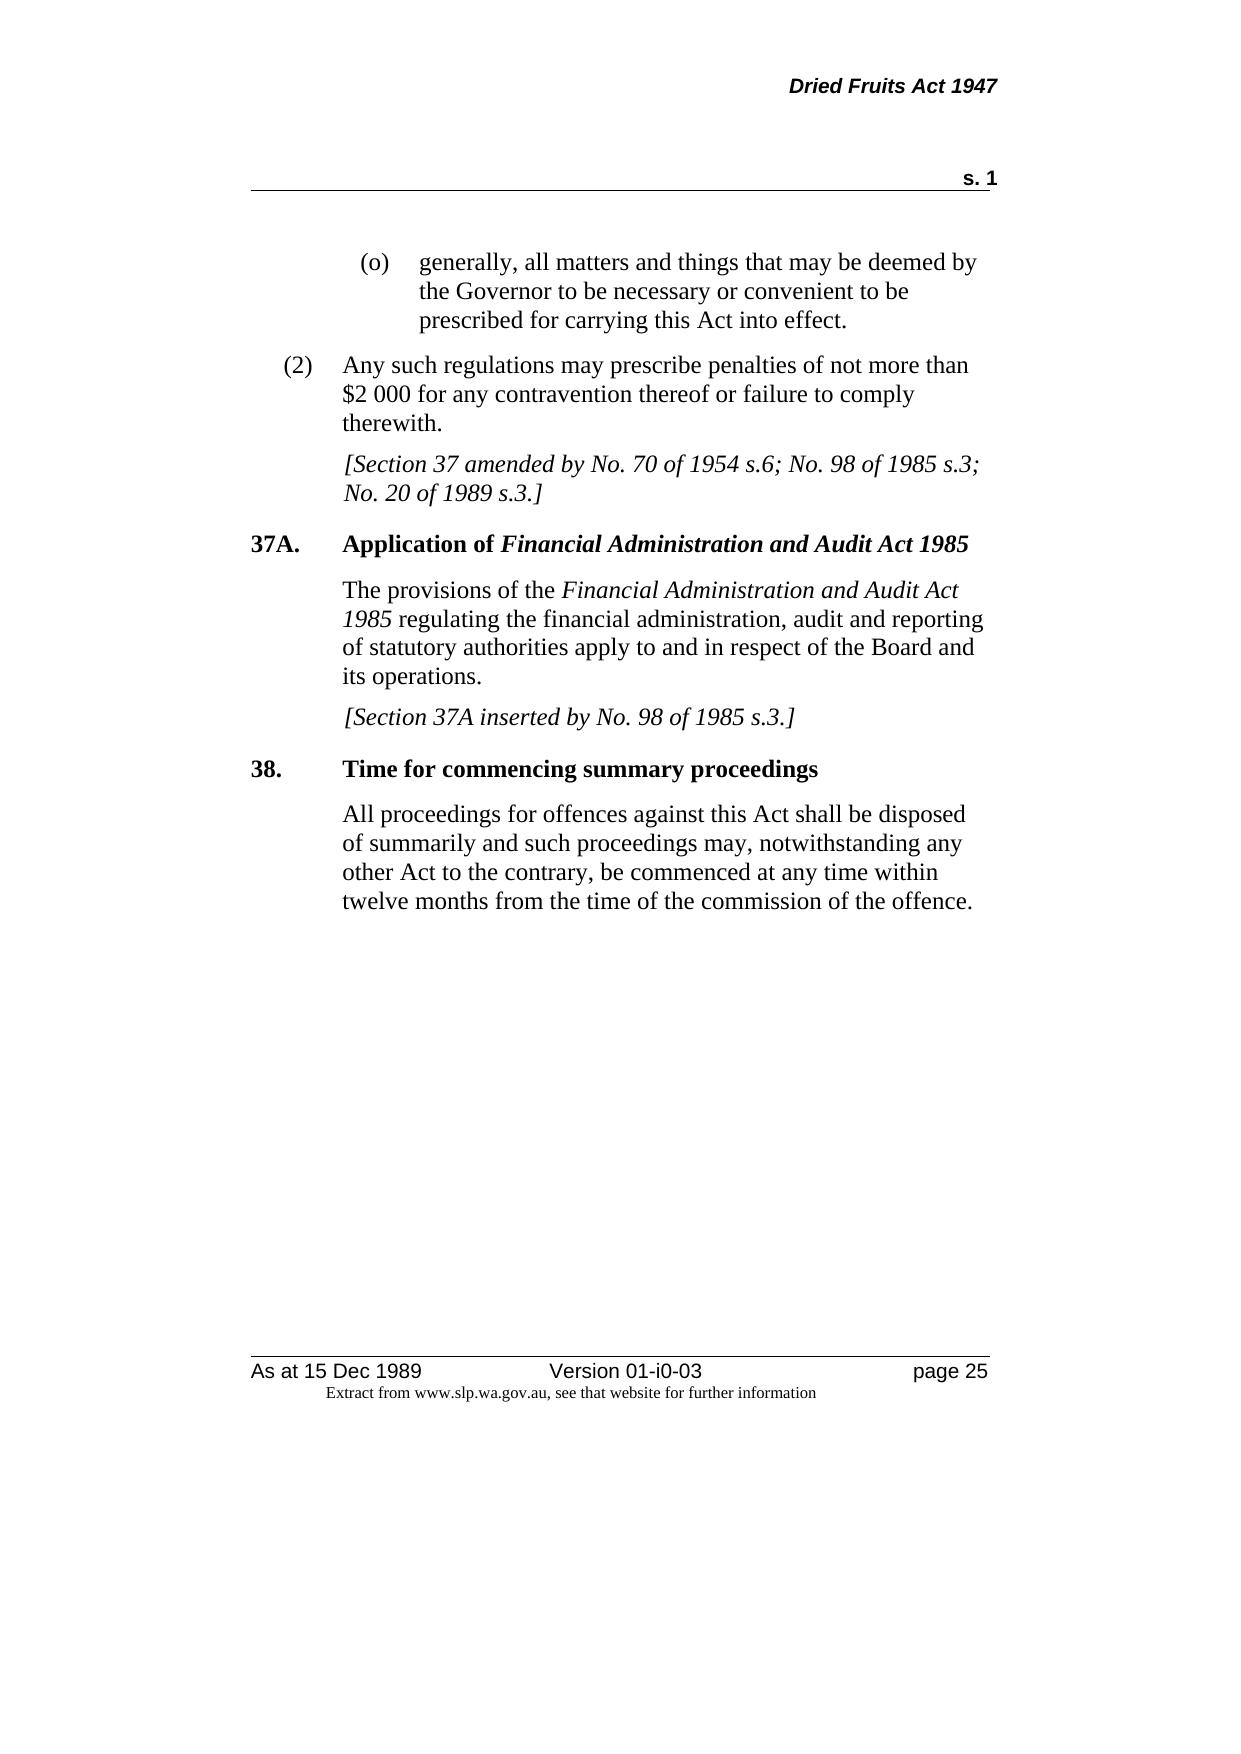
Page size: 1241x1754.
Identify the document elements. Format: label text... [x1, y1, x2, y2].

subtitle 38. Time for commencing summary proceedings [251, 754, 990, 783]
text (o) generally, all matters and things that may be deemed by the Governor to be necessary or convenient to be prescribed for carrying this Act into effect. [251, 247, 990, 334]
text All proceedings for offences against this Act shall be disposed of summarily and such proceedings may, notwithstanding any other Act to the contrary, be commenced at any time within twelve months from the time of the commission of the offence. [251, 799, 990, 914]
subtitle 37A. Application of Financial Administration and Audit Act 1985 [251, 529, 990, 558]
text [Section 37 amended by No. 70 of 1954 s.6; No. 98 of 1985 s.3; No. 20 of 1989 s.3.] [251, 449, 990, 507]
text The provisions of the Financial Administration and Audit Act 1985 regulating the financial administration, audit and reporting of statutory authorities apply to and in respect of the Board and its operations. [251, 575, 990, 690]
text (2) Any such regulations may prescribe penalties of not more than $2 000 for any contravention thereof or failure to comply therewith. [251, 350, 990, 437]
text [Section 37A inserted by No. 98 of 1985 s.3.] [251, 702, 990, 731]
